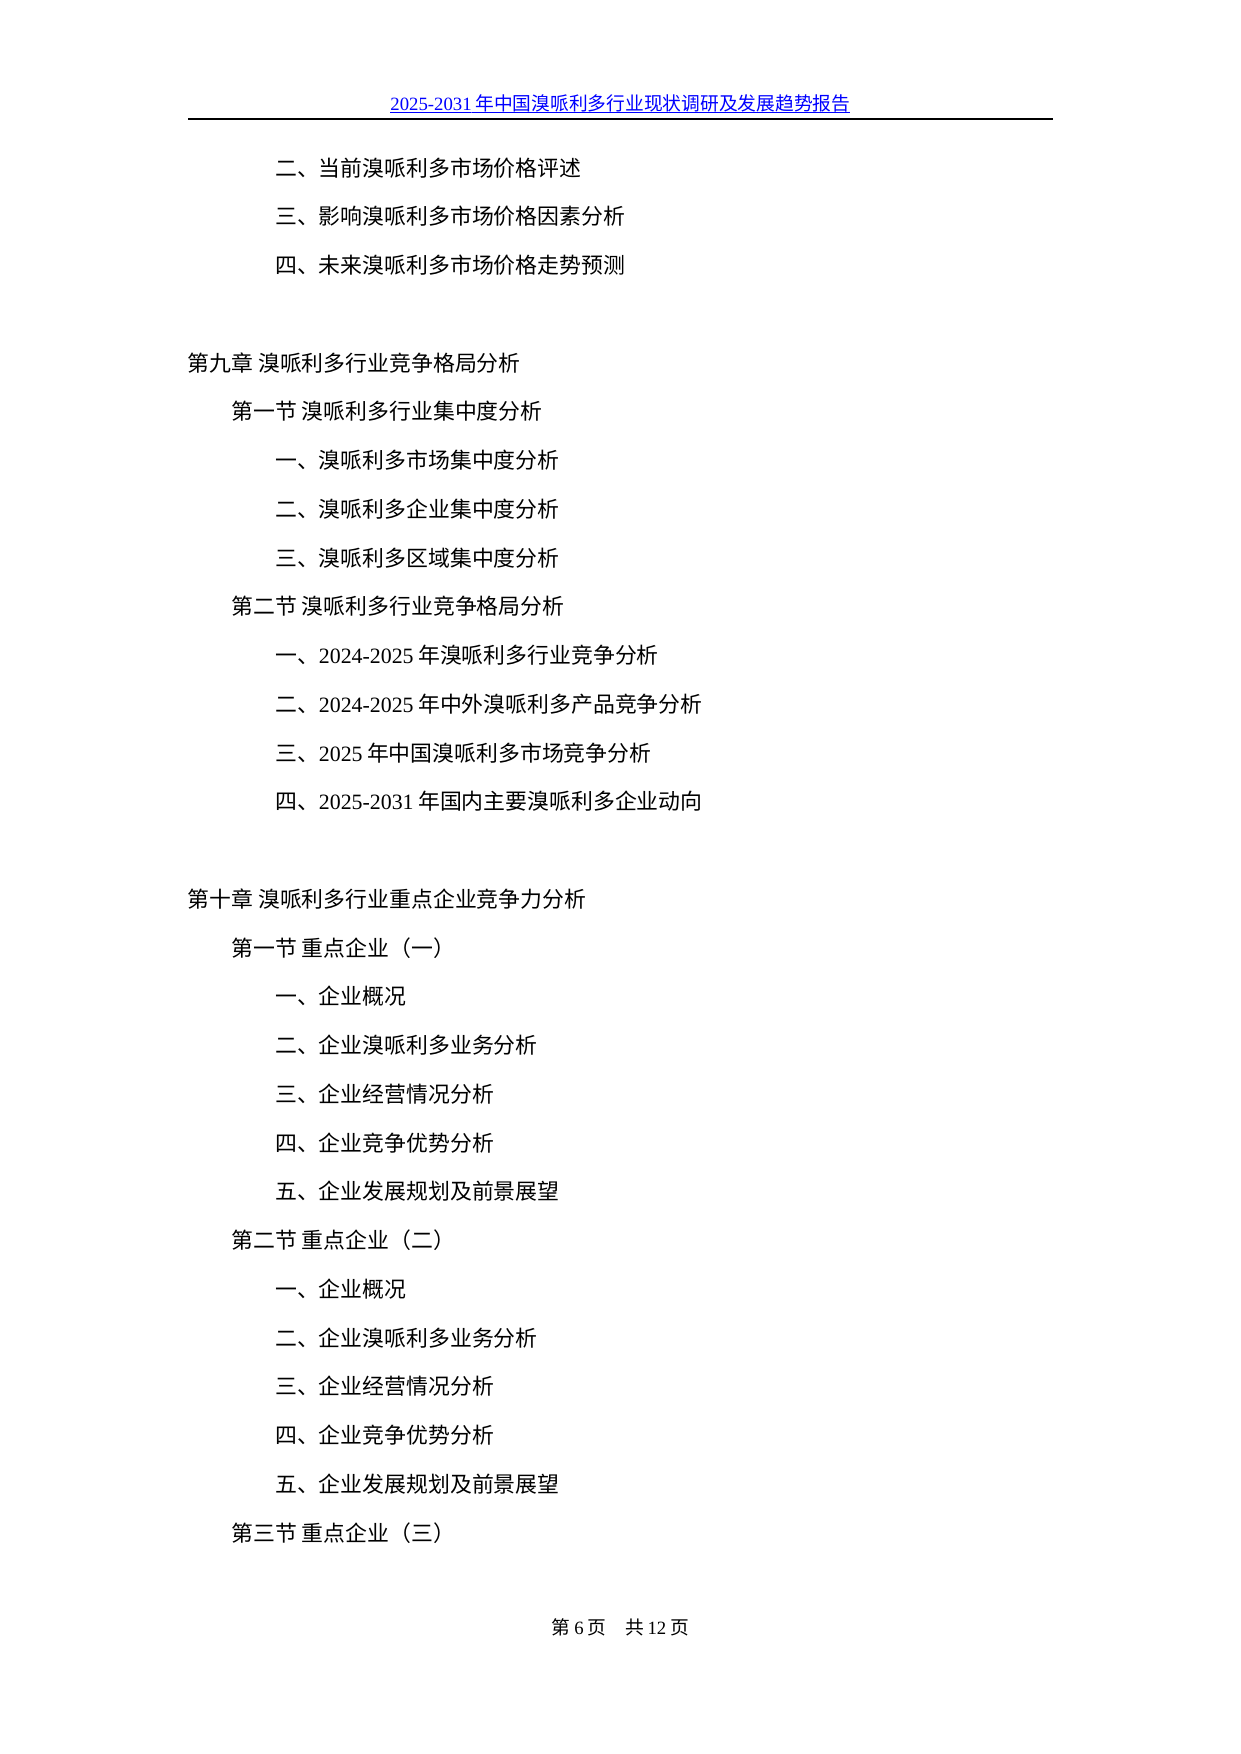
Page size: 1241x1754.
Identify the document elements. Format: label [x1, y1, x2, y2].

text [187, 150, 1053, 1548]
